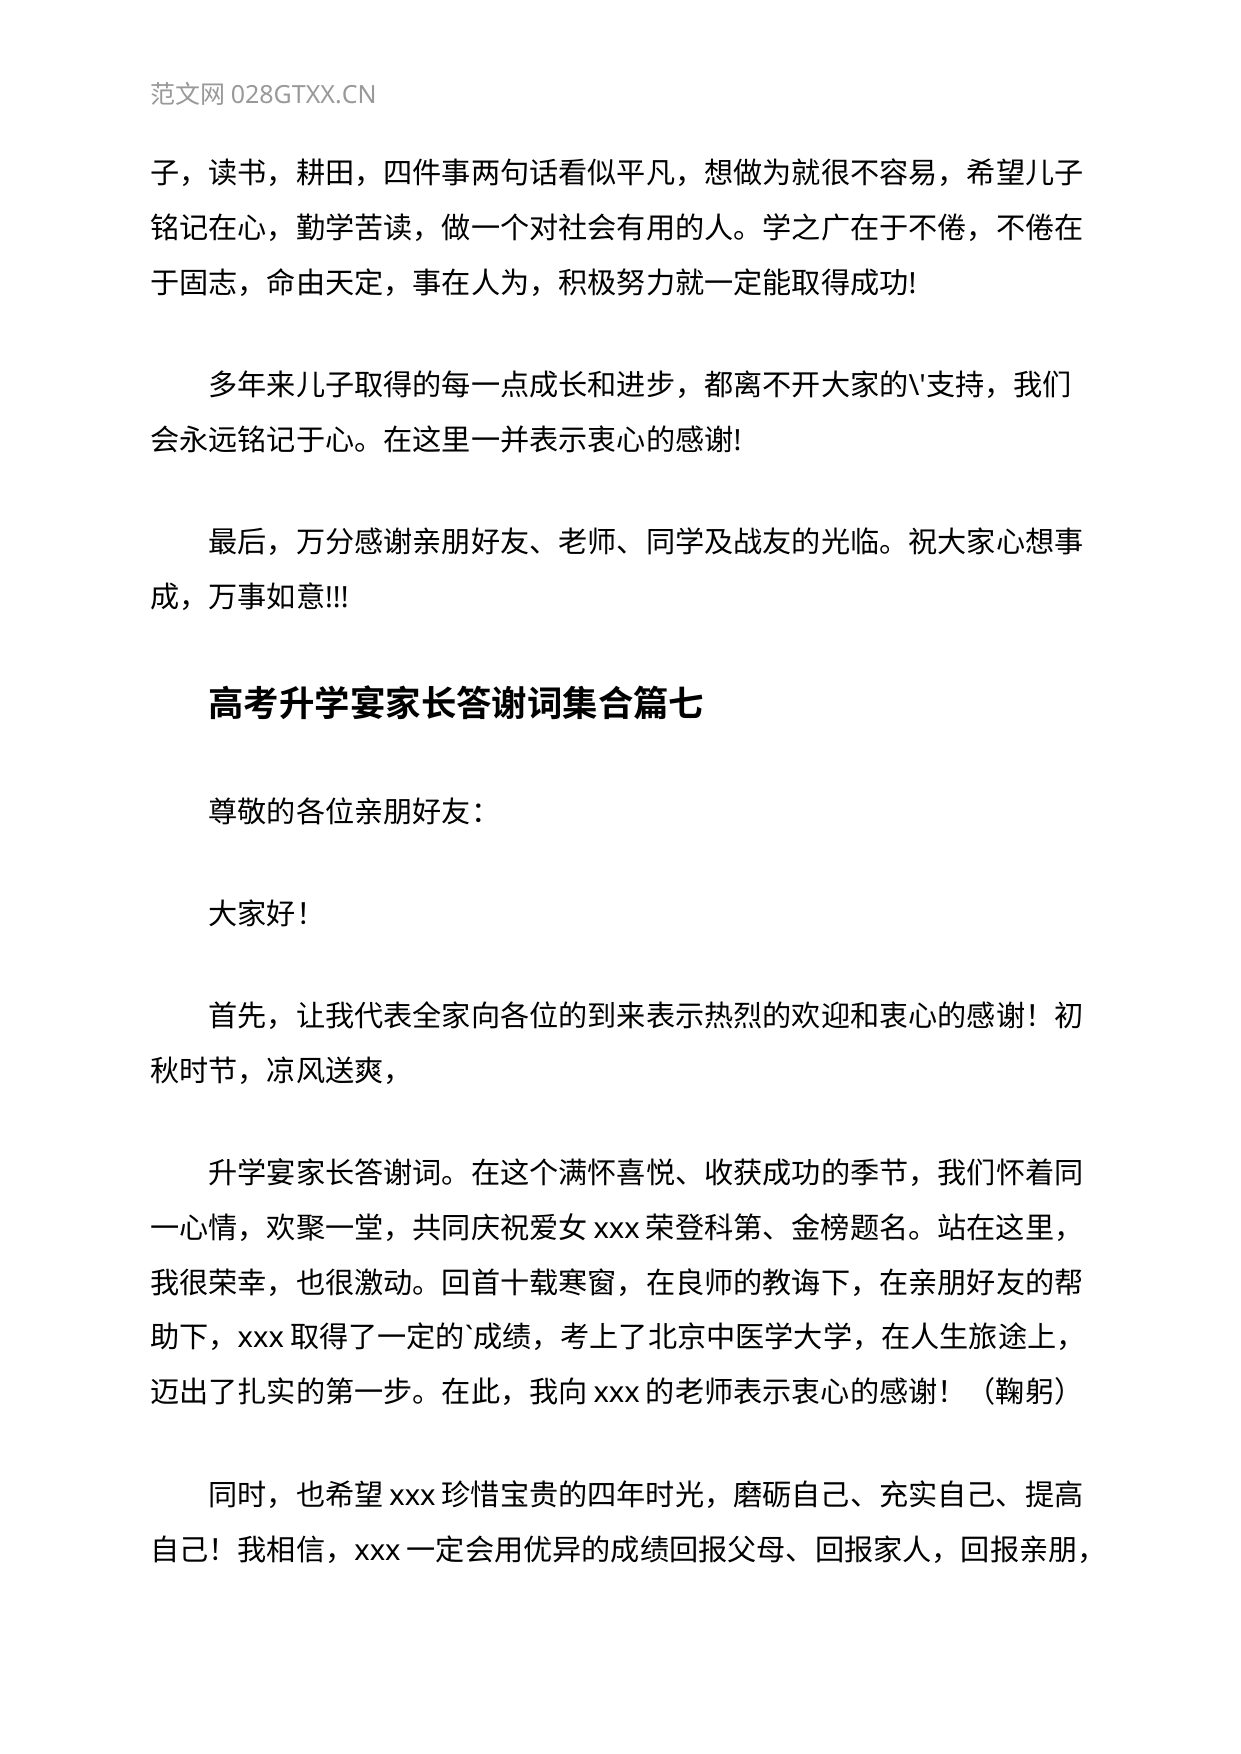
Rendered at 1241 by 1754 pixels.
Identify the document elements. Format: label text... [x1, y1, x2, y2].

text 首先，让我代表全家向各位的到来表示热烈的欢迎和衷心的感谢！初秋时节，凉风送爽， [150, 993, 1090, 1090]
text 大家好！ [150, 891, 1090, 933]
text 多年来儿子取得的每一点成长和进步，都离不开大家的\'支持，我们会永远铭记于心。在这里一并表示衷心的感谢! [150, 362, 1090, 459]
text 升学宴家长答谢词。在这个满怀喜悦、收获成功的季节，我们怀着同一心情，欢聚一堂，共同庆祝爱女xxx荣登科第、金榜题名。站在这里，我很荣幸，也很激动。回首十载寒窗，在良师的教诲下，在亲朋好友的帮助下，xxx取得了一定的`成绩，考上了北京中医学大学，在人生旅途上，迈出了扎实的第一步。在此，我向xxx的老师表示衷心的感谢！（鞠躬） [150, 1149, 1090, 1411]
text 尊敬的各位亲朋好友： [150, 789, 1090, 831]
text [150, 1471, 1090, 1568]
text 高考升学宴家长答谢词集合篇七 [150, 676, 1090, 727]
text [150, 150, 1090, 302]
text 最后，万分感谢亲朋好友、老师、同学及战友的光临。祝大家心想事成，万事如意!!! [150, 519, 1090, 616]
